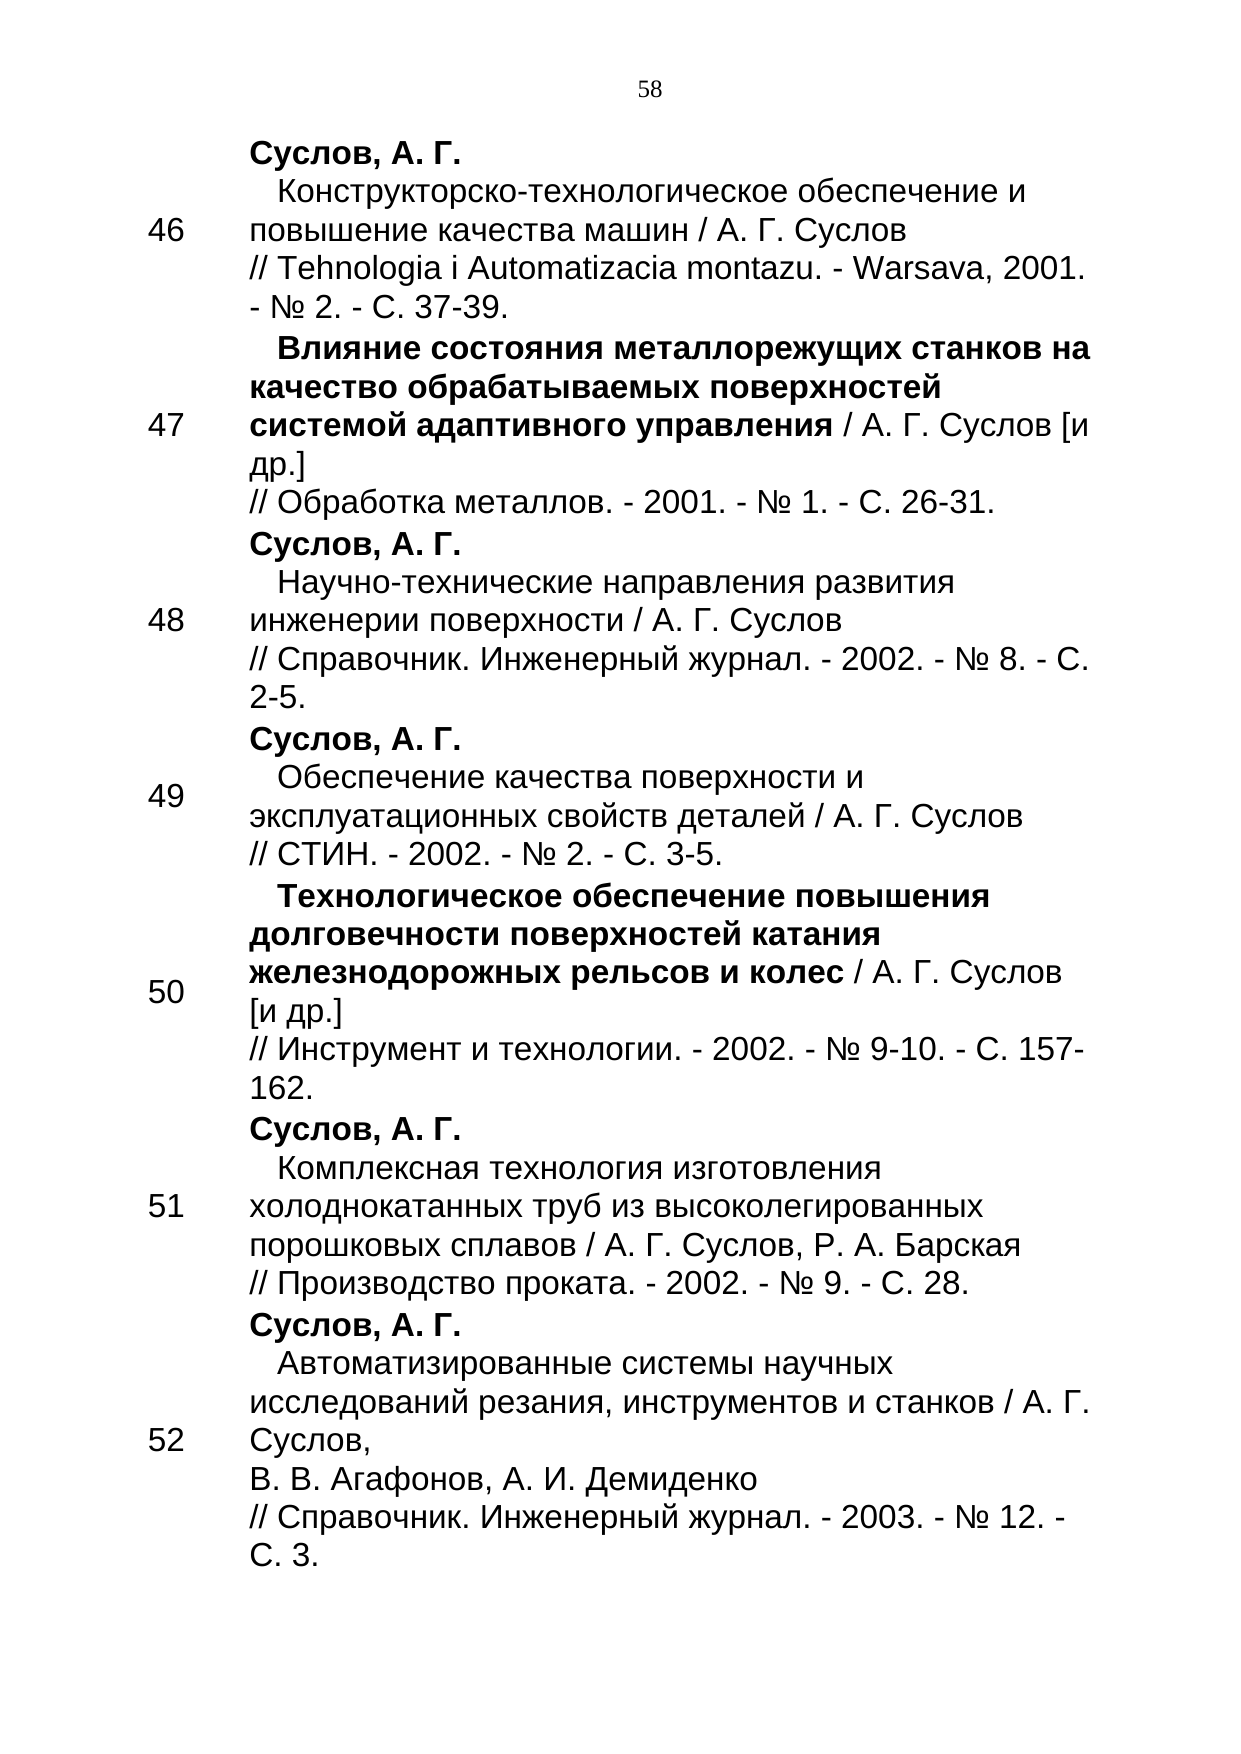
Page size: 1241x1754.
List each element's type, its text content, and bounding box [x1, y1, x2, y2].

table_cell Суслов, А. Г. Обеспечение качества поверхности и эксплуатационных свойств деталей / А. Г. Суслов // СТИН. - 2002. - № 2. - С. 3-5. [248, 717, 1100, 874]
table_cell 48 [146, 522, 247, 717]
table_cell 49 [146, 717, 247, 874]
table_cell Суслов, А. Г. Научно-технические направления развития инженерии поверхности / А. Г. Суслов // Справочник. Инженерный журнал. - 2002. - № 8. - С. 2-5. [248, 522, 1100, 717]
table_cell 51 [146, 1108, 247, 1303]
table_cell 50 [146, 874, 247, 1108]
table_cell 52 [146, 1303, 247, 1575]
table_cell 46 [146, 131, 247, 327]
table_cell Суслов, А. Г. Автоматизированные системы научных исследований резания, инструментов и станков / А. Г. Суслов, В. В. Агафонов, А. И. Демиденко // Справочник. Инженерный журнал. - 2003. - № 12. - С. 3. [248, 1303, 1100, 1575]
table_cell Технологическое обеспечение повышения долговечности поверхностей катания железнодорожных рельсов и колес / А. Г. Суслов [и др.] // Инструмент и технологии. - 2002. - № 9-10. - С. 157-162. [248, 874, 1100, 1108]
table_cell 47 [146, 327, 247, 522]
table_cell Суслов, А. Г. Конструкторско-технологическое обеспечение и повышение качества машин / А. Г. Суслов // Tehnologia i Automatizacia montazu. - Warsava, 2001. - № 2. - С. 37-39. [248, 131, 1100, 327]
table_cell Влияние состояния металлорежущих станков на качество обрабатываемых поверхностей системой адаптивного управления / А. Г. Суслов [и др.] // Обработка металлов. - 2001. - № 1. - С. 26-31. [248, 327, 1100, 522]
table_cell Суслов, А. Г. Комплексная технология изготовления холоднокатанных труб из высоколегированных порошковых сплавов / А. Г. Суслов, Р. А. Барская // Производство проката. - 2002. - № 9. - С. 28. [248, 1108, 1100, 1303]
